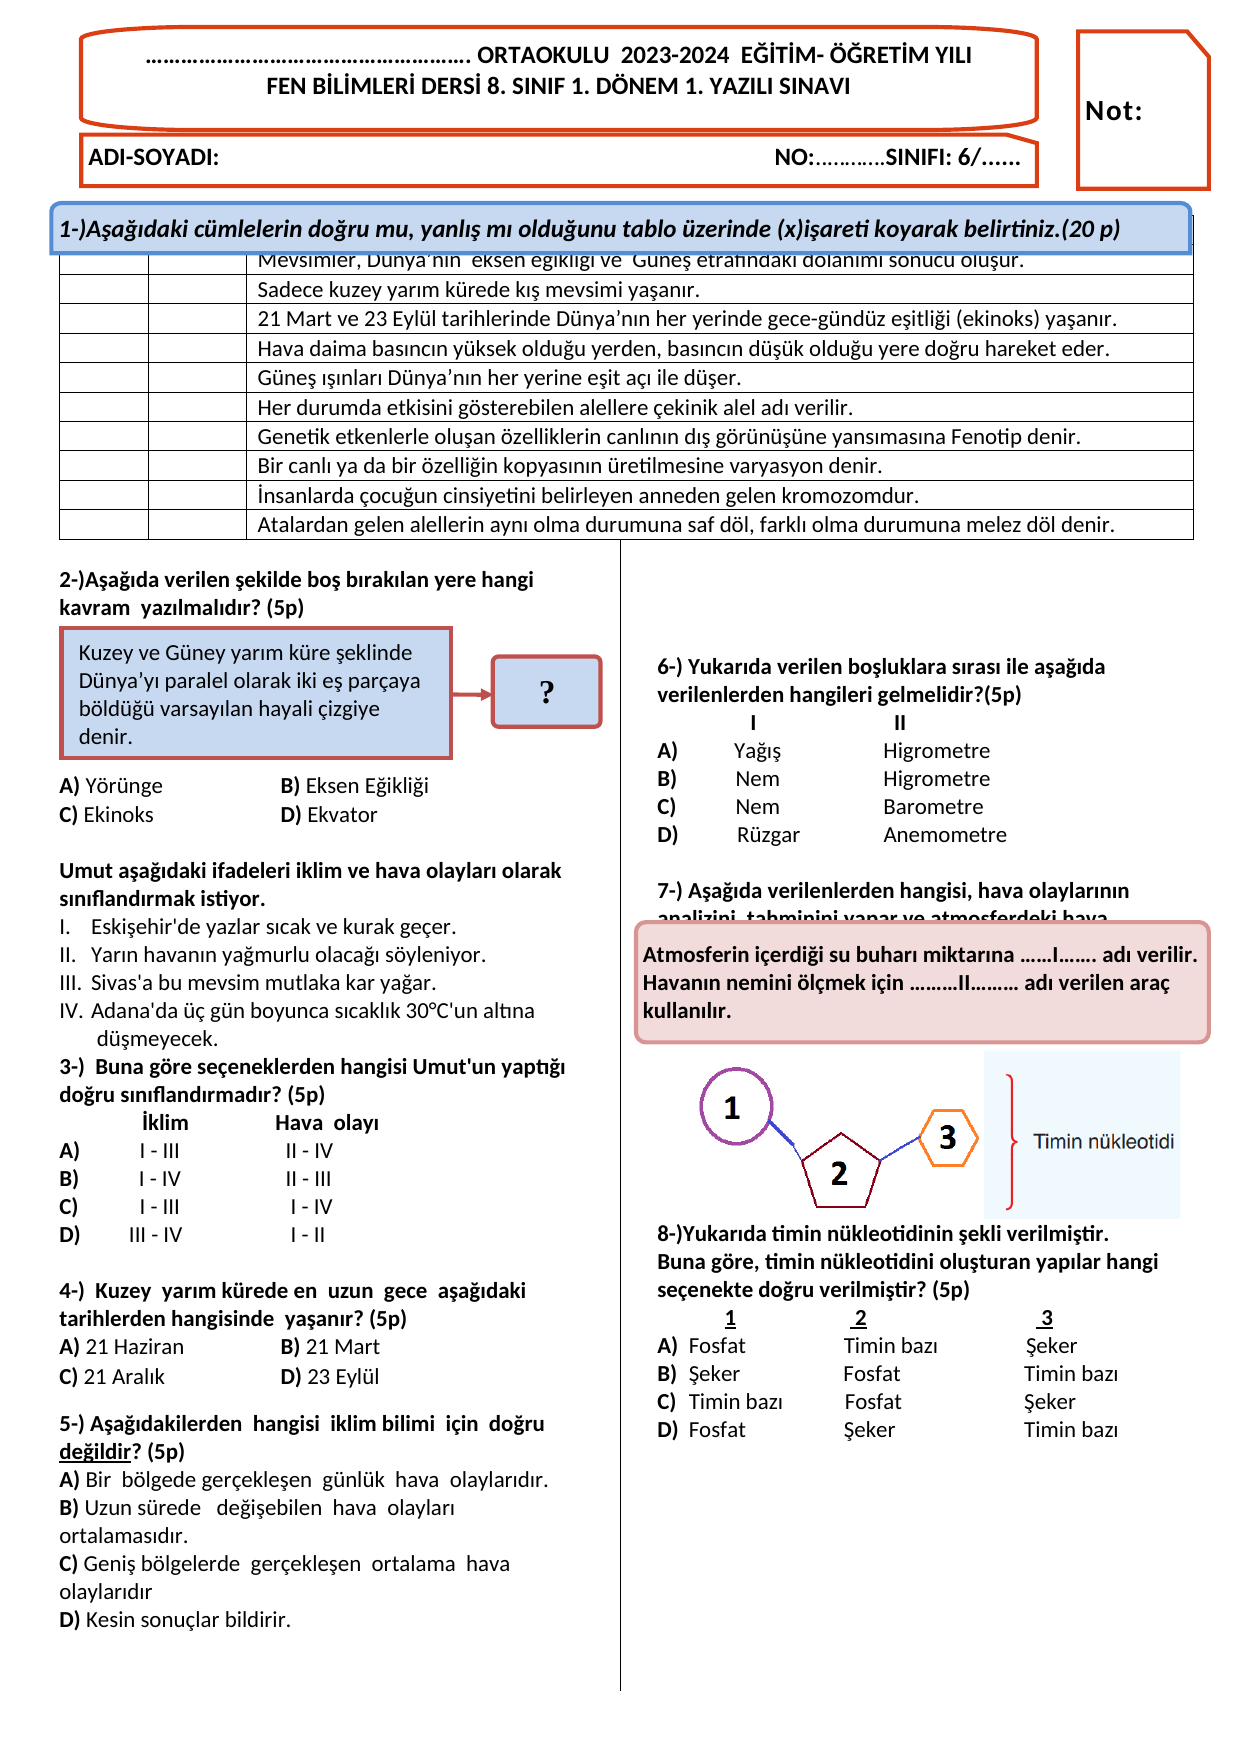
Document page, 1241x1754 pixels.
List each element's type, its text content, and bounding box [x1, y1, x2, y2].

table_cell Atalardan gelen alellerin aynı olma durumuna saf döl, farklı olma durumuna melez döl denir. [247, 510, 1193, 539]
table_cell Sadece kuzey yarım kürede kış mevsimi yaşanır. [247, 275, 1193, 303]
text C) Nem Barometre [657, 792, 1181, 820]
table_cell [149, 481, 246, 509]
table_cell [60, 393, 148, 421]
table_cell Genetik etkenlerle oluşan özelliklerin canlının dış görünüşüne yansımasına Fenotip denir. [247, 422, 1193, 450]
text I. Eskişehir'de yazlar sıcak ve kurak geçer. [59, 912, 583, 940]
text A) Yağış Higrometre [657, 736, 1181, 764]
text B) Nem Higrometre [657, 764, 1181, 792]
table_cell [60, 256, 148, 274]
text A) Yörünge B) Eksen Eğikliği [59, 772, 583, 800]
table_cell [149, 304, 246, 333]
text 1 2 3 [657, 1303, 1181, 1331]
table_cell Güneş ışınları Dünya’nın her yerine eşit açı ile düşer. [247, 363, 1193, 392]
picture [657, 1045, 1181, 1220]
table_cell 21 Mart ve 23 Eylül tarihlerinde Dünya’nın her yerinde gece-gündüz eşitliği (ekinoks) yaşanır. [247, 304, 1193, 333]
text IV. Adana'da üç gün boyunca sıcaklık 30°C'un altına düşmeyecek. [59, 996, 583, 1052]
text Umut aşağıdaki ifadeleri iklim ve hava olayları olarak sınıflandırmak istiyor. [59, 856, 583, 912]
text D) III - IV I - II [59, 1220, 583, 1248]
text 5-) Aşağıdakilerden hangisi iklim bilimi için doğru değildir? (5p) [59, 1409, 583, 1465]
table_cell [149, 393, 246, 421]
text 7-) Aşağıda verilenlerden hangisi, hava olaylarının analizini, tahminini yapar ve atmosferdeki hava olaylarını inceler? (5p) [657, 876, 1181, 920]
text B) Şeker Fosfat Timin bazı [657, 1359, 1181, 1387]
table_cell Mevsimler, Dünya’nın eksen eğikliği ve Güneş etrafındaki dolanımı sonucu oluşur. [247, 256, 1193, 274]
text B) Uzun sürede değişebilen hava olayları ortalamasıdır. [59, 1493, 583, 1549]
text C) I - III I - IV [59, 1192, 583, 1220]
table_cell İnsanlarda çocuğun cinsiyetini belirleyen anneden gelen kromozomdur. [247, 481, 1193, 509]
table_cell [60, 275, 148, 303]
table_cell [60, 451, 148, 480]
table_cell [60, 422, 148, 450]
text 4-) Kuzey yarım kürede en uzun gece aşağıdaki tarihlerden hangisinde yaşanır? (5p) [59, 1276, 583, 1332]
text D) Rüzgar Anemometre [657, 820, 1181, 848]
table_cell [149, 275, 246, 303]
text İklim Hava olayı [59, 1108, 583, 1136]
text B) I - IV II - III [59, 1164, 583, 1192]
text D) Kesin sonuçlar bildirir. [59, 1605, 583, 1633]
table_cell [60, 510, 148, 539]
table_cell [149, 422, 246, 450]
table_cell [149, 510, 246, 539]
text II. Yarın havanın yağmurlu olacağı söyleniyor. [59, 940, 583, 968]
table_cell [149, 451, 246, 480]
text I II [657, 708, 1181, 736]
text 3-) Buna göre seçeneklerden hangisi Umut'un yaptığı doğru sınıflandırmadır? (5p) [59, 1052, 583, 1108]
text 2-)Aşağıda verilen şekilde boş bırakılan yere hangi kavram yazılmalıdır? (5p) [59, 565, 583, 621]
text A) Fosfat Timin bazı Şeker [657, 1331, 1181, 1359]
text A) 21 Haziran B) 21 Mart C) 21 Aralık D) 23 Eylül [59, 1332, 583, 1390]
table_cell [149, 256, 246, 274]
table_cell [60, 481, 148, 509]
table_cell [60, 363, 148, 392]
text 6-) Yukarıda verilen boşluklara sırası ile aşağıda verilenlerden hangileri gelmelidir?(5p) [657, 652, 1181, 708]
text A) Bir bölgede gerçekleşen günlük hava olaylarıdır. [59, 1465, 583, 1493]
table_cell Her durumda etkisini gösterebilen alellere çekinik alel adı verilir. [247, 393, 1193, 421]
table_cell [149, 363, 246, 392]
text C) Timin bazı Fosfat Şeker [657, 1387, 1181, 1415]
text C) Ekinoks D) Ekvator [59, 800, 583, 828]
table_cell [149, 334, 246, 362]
table_cell Hava daima basıncın yüksek olduğu yerden, basıncın düşük olduğu yere doğru hareket eder. [247, 334, 1193, 362]
text III. Sivas'a bu mevsim mutlaka kar yağar. [59, 968, 583, 996]
text C) Geniş bölgelerde gerçekleşen ortalama hava olaylarıdır [59, 1549, 583, 1605]
table_cell Bir canlı ya da bir özelliğin kopyasının üretilmesine varyasyon denir. [247, 451, 1193, 480]
text D) Fosfat Şeker Timin bazı [657, 1415, 1181, 1443]
text A) I - III II - IV [59, 1136, 583, 1164]
table_cell [60, 334, 148, 362]
table_cell [60, 304, 148, 333]
text 8-)Yukarıda timin nükleotidinin şekli verilmiştir. Buna göre, timin nükleotidini oluşturan yapılar hangi seçenekte doğru verilmiştir? (5p) [657, 1220, 1181, 1303]
